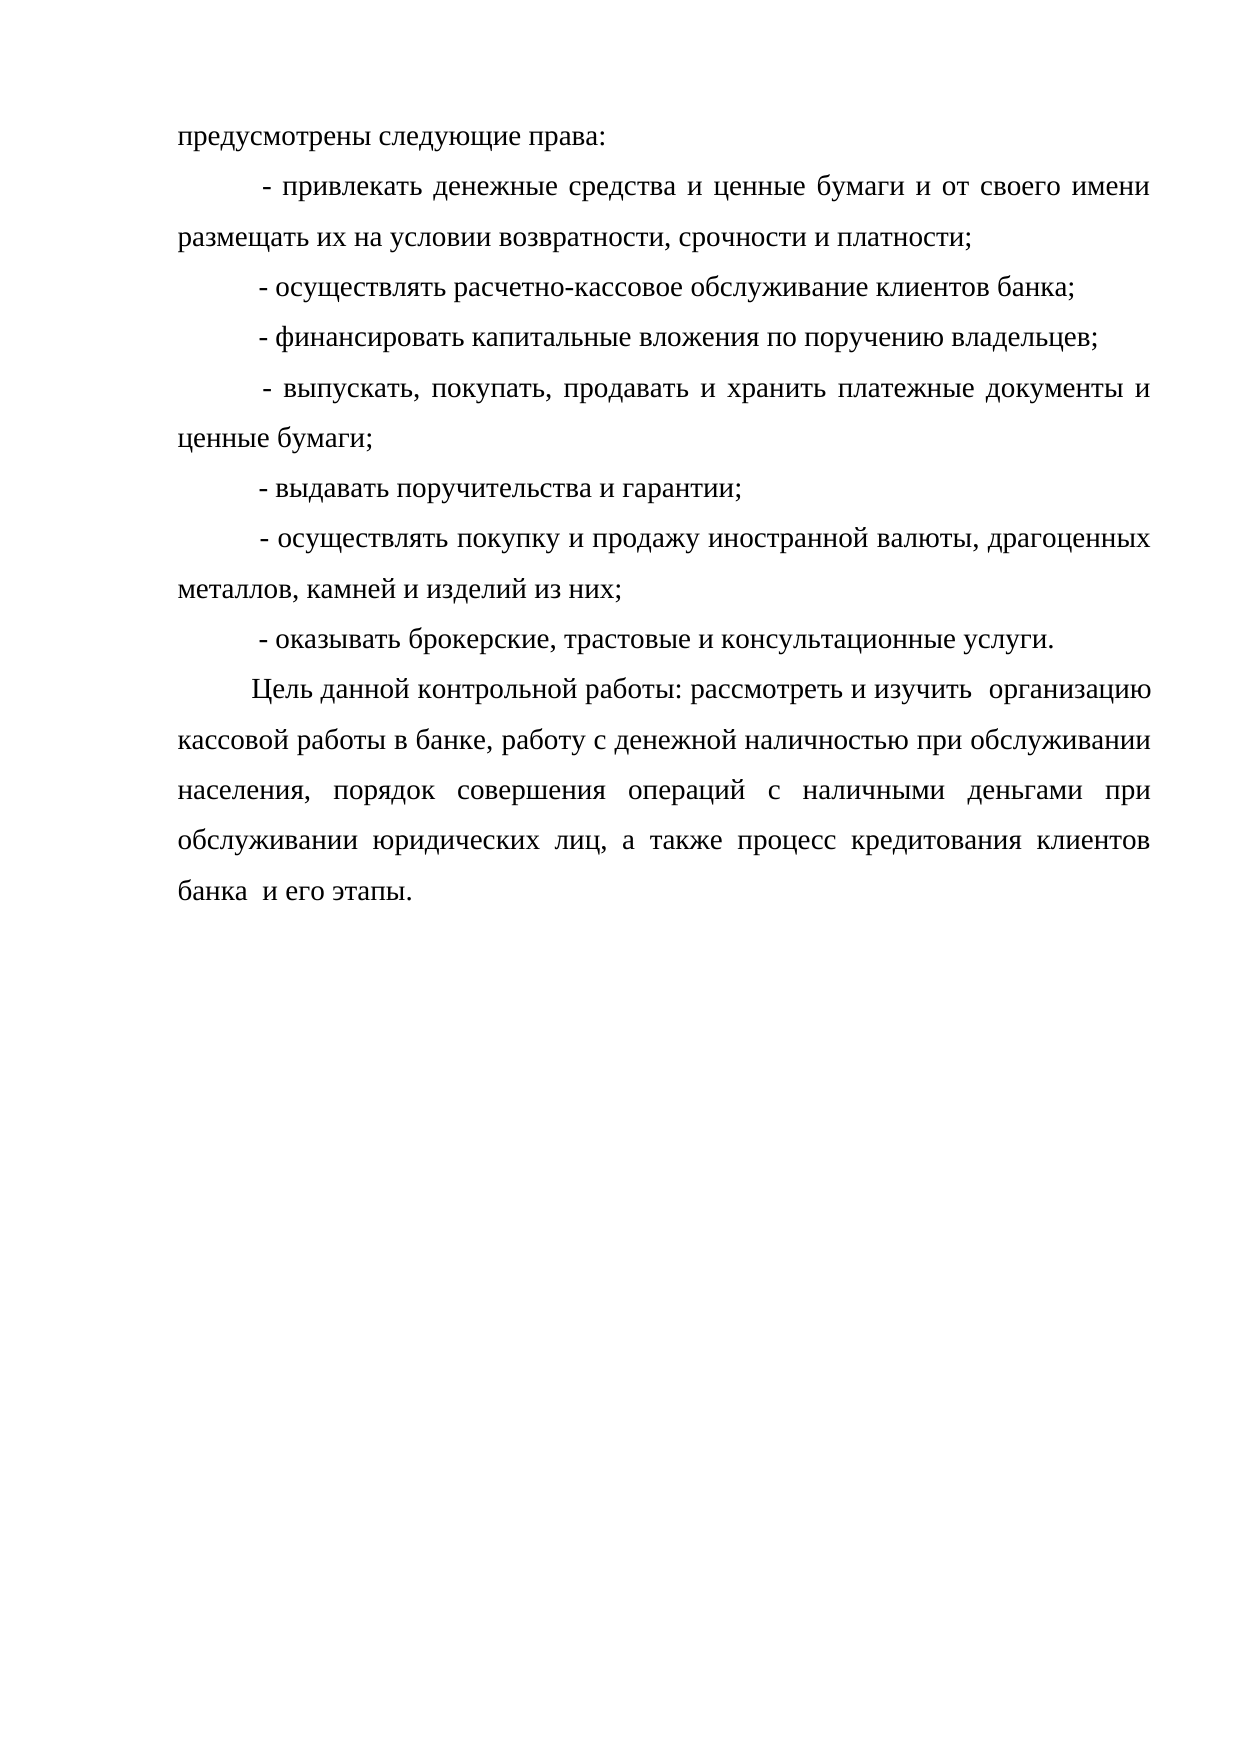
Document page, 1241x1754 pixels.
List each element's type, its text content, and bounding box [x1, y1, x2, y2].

text - оказывать брокерские, трастовые и консультационные услуги. [177, 621, 1152, 655]
text - выдавать поручительства и гарантии; [177, 470, 1152, 504]
text - выпускать, покупать, продавать и хранить платежные документы и ценные бумаги; [177, 370, 1152, 453]
text Цель данной контрольной работы: рассмотреть и изучить организацию кассовой работы в банке, работу с денежной наличностью при обслуживании населения, порядок совершения операций с наличными деньгами при обслуживании юридических лиц, а также процесс кредитования клиентов банка и его этапы. [177, 672, 1152, 906]
text - финансировать капитальные вложения по поручению владельцев; [177, 319, 1152, 353]
text - осуществлять расчетно-кассовое обслуживание клиентов банка; [177, 269, 1152, 303]
text - привлекать денежные средства и ценные бумаги и от своего имени размещать их на условии возвратности, срочности и платности; [177, 168, 1152, 252]
text - осуществлять покупку и продажу иностранной валюты, драгоценных металлов, камней и изделий из них; [177, 521, 1152, 604]
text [177, 118, 1152, 152]
